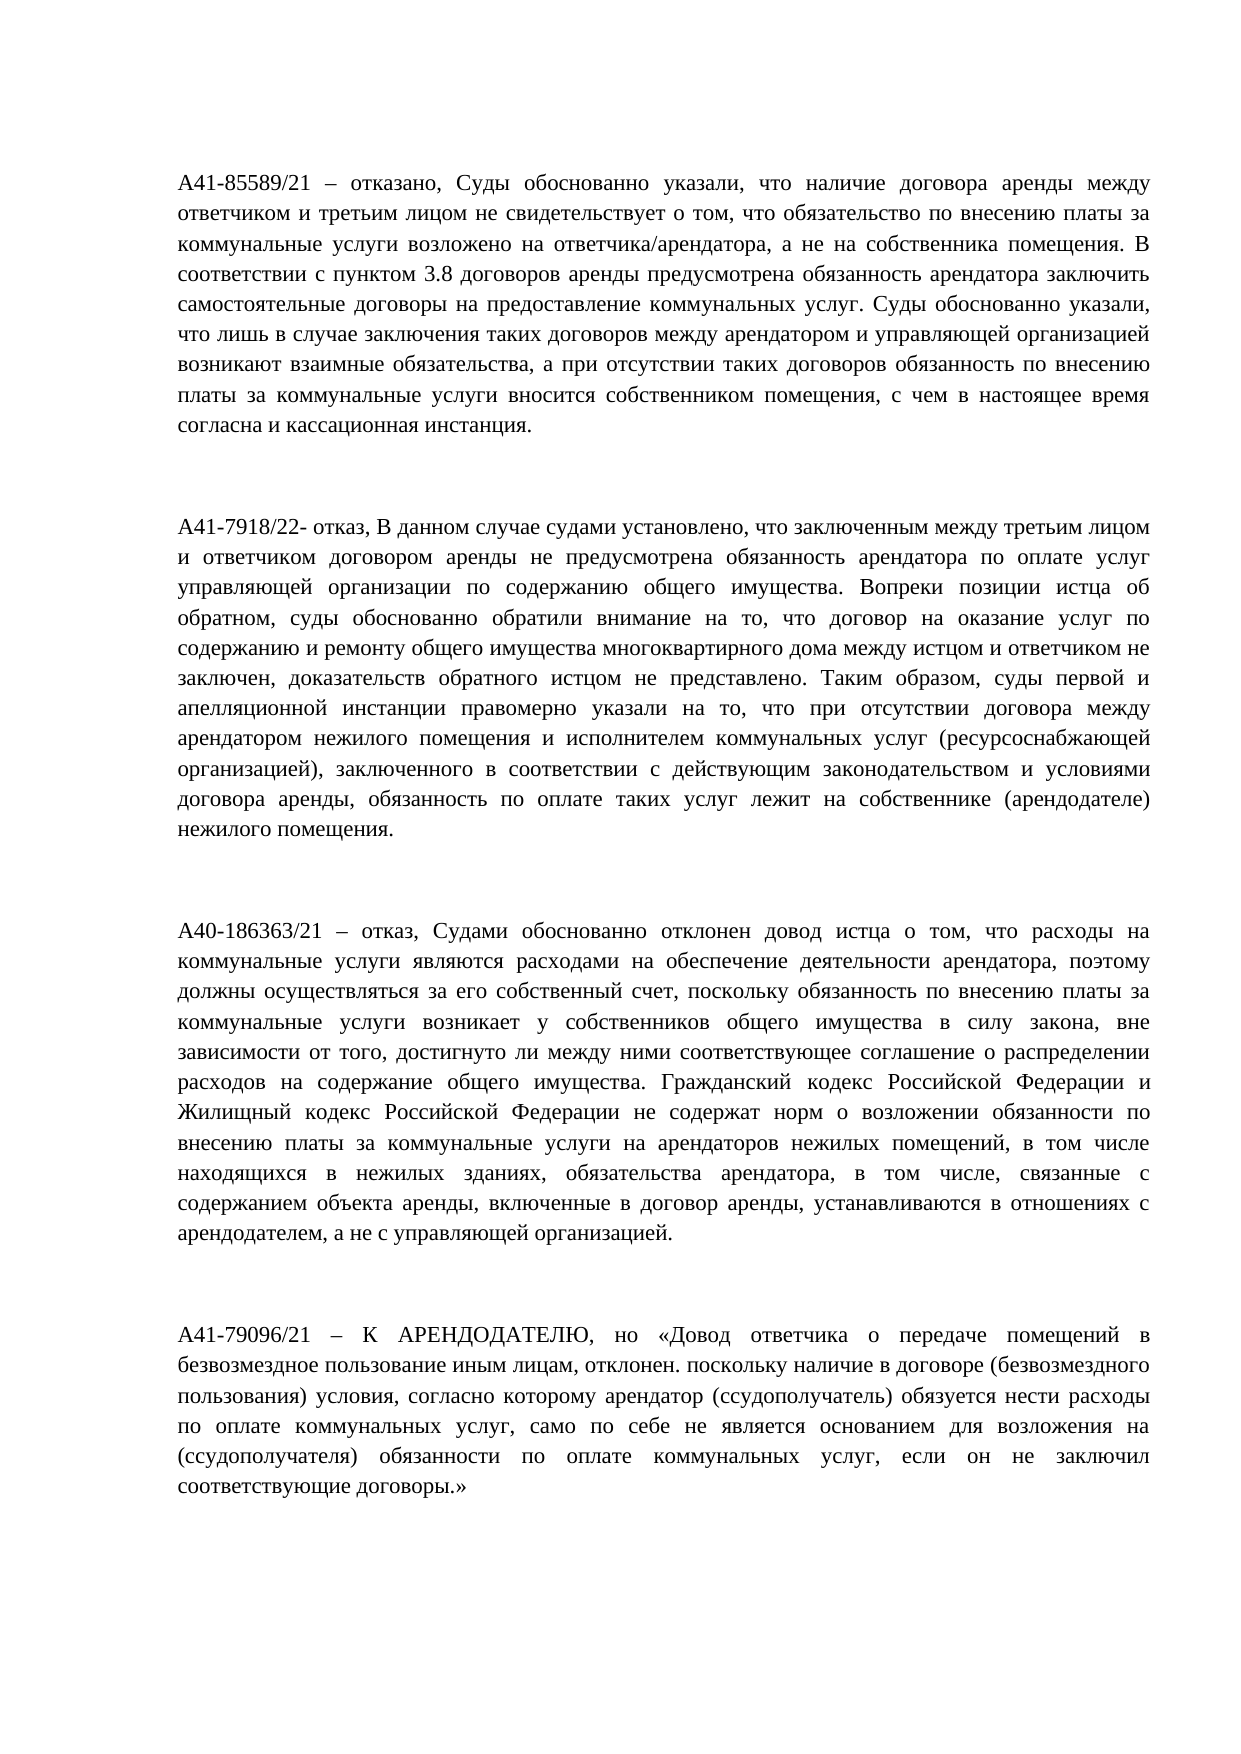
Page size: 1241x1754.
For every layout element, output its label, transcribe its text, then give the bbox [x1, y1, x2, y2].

text А40-186363/21 – отказ, Судами обоснованно отклонен довод истца о том, что расходы на коммунальные услуги являются расходами на обеспечение деятельности арендатора, поэтому должны осуществляться за его собственный счет, поскольку обязанность по внесению платы за коммунальные услуги возникает у собственников общего имущества в силу закона, вне зависимости от того, достигнуто ли между ними соответствующее соглашение о распределении расходов на содержание общего имущества. Гражданский кодекс Российской Федерации и Жилищный кодекс Российской Федерации не содержат норм о возложении обязанности по внесению платы за коммунальные услуги на арендаторов нежилых помещений, в том числе находящихся в нежилых зданиях, обязательства арендатора, в том числе, связанные с содержанием объекта аренды, включенные в договор аренды, устанавливаются в отношениях с арендодателем, а не с управляющей организацией. [177, 917, 1152, 1246]
text А41-85589/21 – отказано, Суды обоснованно указали, что наличие договора аренды между ответчиком и третьим лицом не свидетельствует о том, что обязательство по внесению платы за коммунальные услуги возложено на ответчика/арендатора, а не на собственника помещения. В соответствии с пунктом 3.8 договоров аренды предусмотрена обязанность арендатора заключить самостоятельные договоры на предоставление коммунальных услуг. Суды обоснованно указали, что лишь в случае заключения таких договоров между арендатором и управляющей организацией возникают взаимные обязательства, а при отсутствии таких договоров обязанность по внесению платы за коммунальные услуги вносится собственником помещения, с чем в настоящее время согласна и кассационная инстанция. [177, 169, 1152, 437]
text А41-7918/22- отказ, В данном случае судами установлено, что заключенным между третьим лицом и ответчиком договором аренды не предусмотрена обязанность арендатора по оплате услуг управляющей организации по содержанию общего имущества. Вопреки позиции истца об обратном, суды обоснованно обратили внимание на то, что договор на оказание услуг по содержанию и ремонту общего имущества многоквартирного дома между истцом и ответчиком не заключен, доказательств обратного истцом не представлено. Таким образом, суды первой и апелляционной инстанции правомерно указали на то, что при отсутствии договора между арендатором нежилого помещения и исполнителем коммунальных услуг (ресурсоснабжающей организацией), заключенного в соответствии с действующим законодательством и условиями договора аренды, обязанность по оплате таких услуг лежит на собственнике (арендодателе) нежилого помещения. [177, 513, 1152, 841]
text А41-79096/21 – К АРЕНДОДАТЕЛЮ, но «Довод ответчика о передаче помещений в безвозмездное пользование иным лицам, отклонен. поскольку наличие в договоре (безвозмездного пользования) условия, согласно которому арендатор (ссудополучатель) обязуется нести расходы по оплате коммунальных услуг, само по себе не является основанием для возложения на (ссудополучателя) обязанности по оплате коммунальных услуг, если он не заключил соответствующие договоры.» [177, 1321, 1152, 1499]
